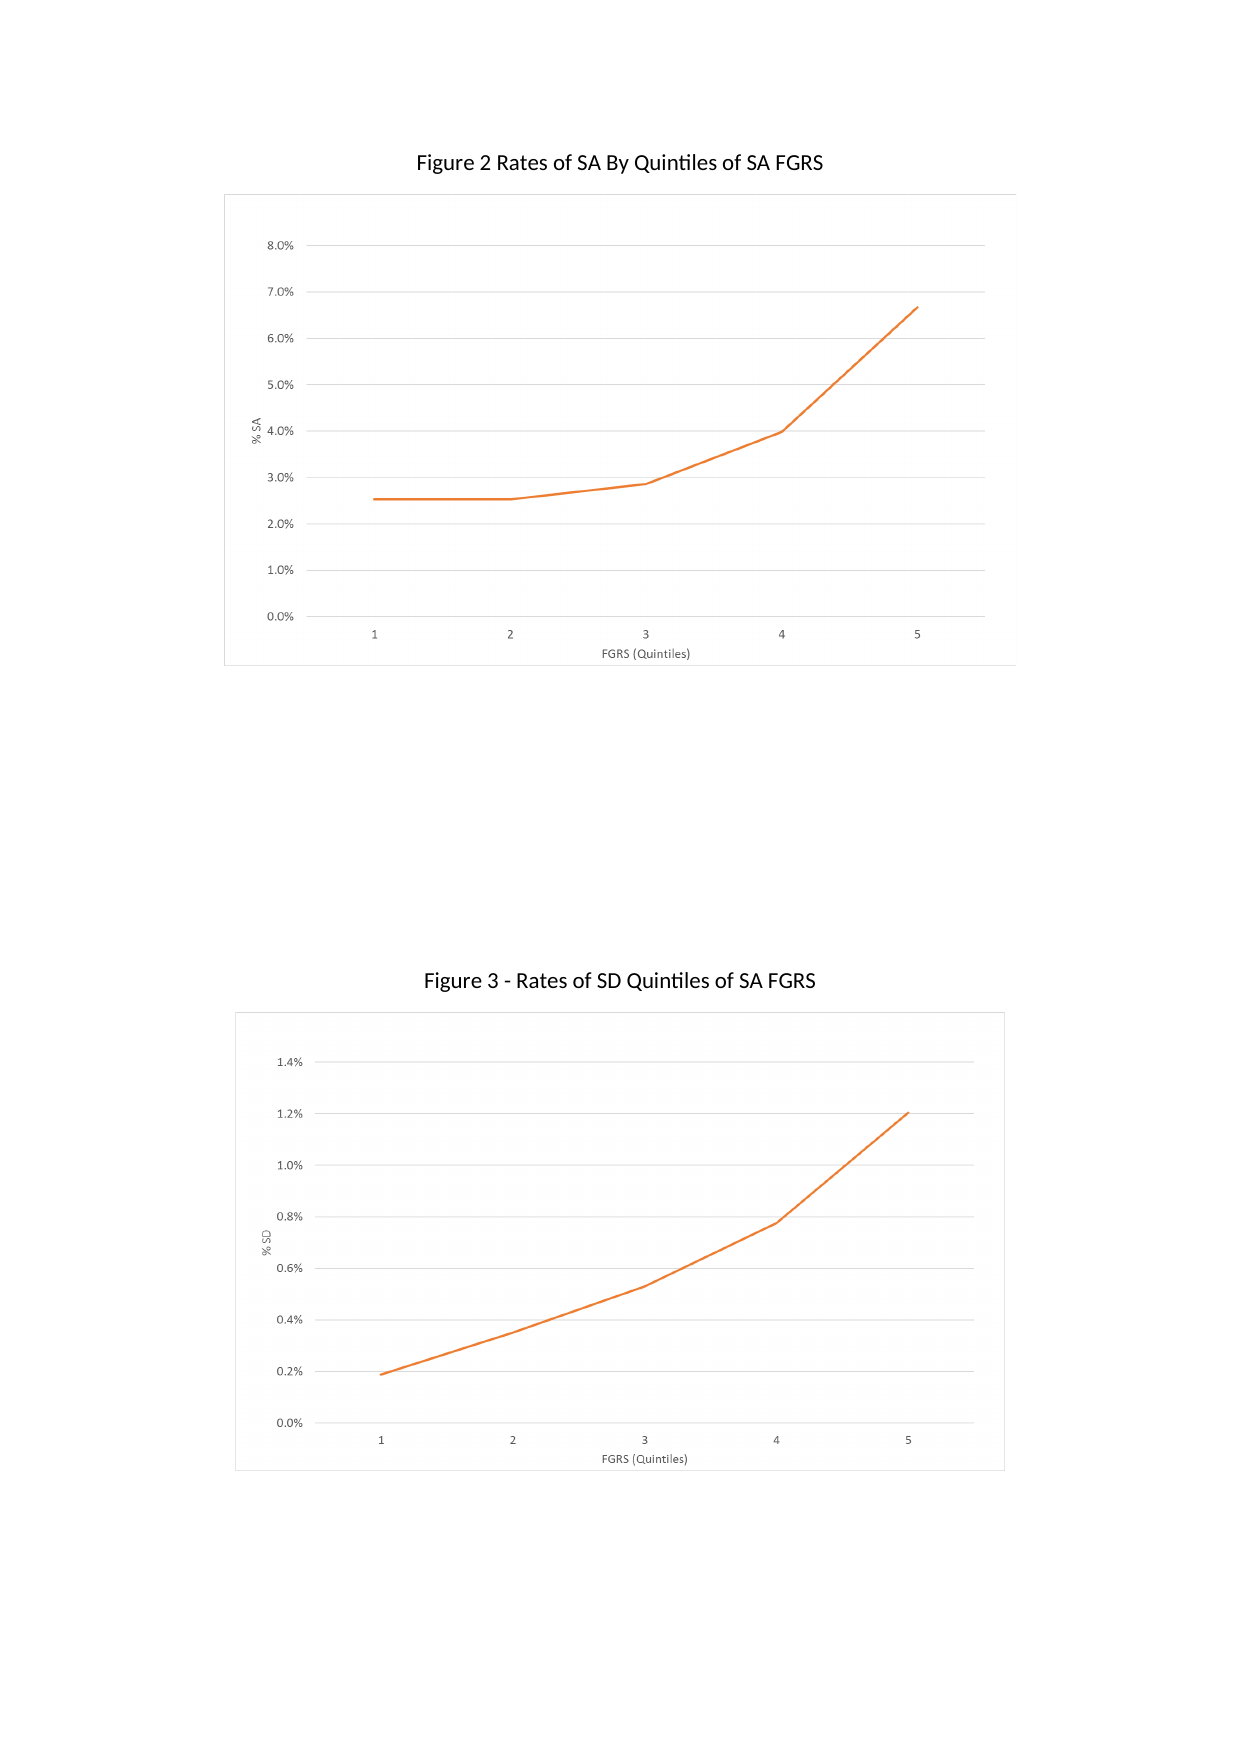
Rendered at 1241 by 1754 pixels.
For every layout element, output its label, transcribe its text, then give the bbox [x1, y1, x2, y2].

text Figure 2 Rates of SA By Quintiles of SA FGRS [148, 148, 1092, 176]
text Figure 3 - Rates of SD Quintiles of SA FGRS [148, 966, 1092, 994]
picture [235, 1012, 1005, 1471]
picture [224, 194, 1017, 666]
